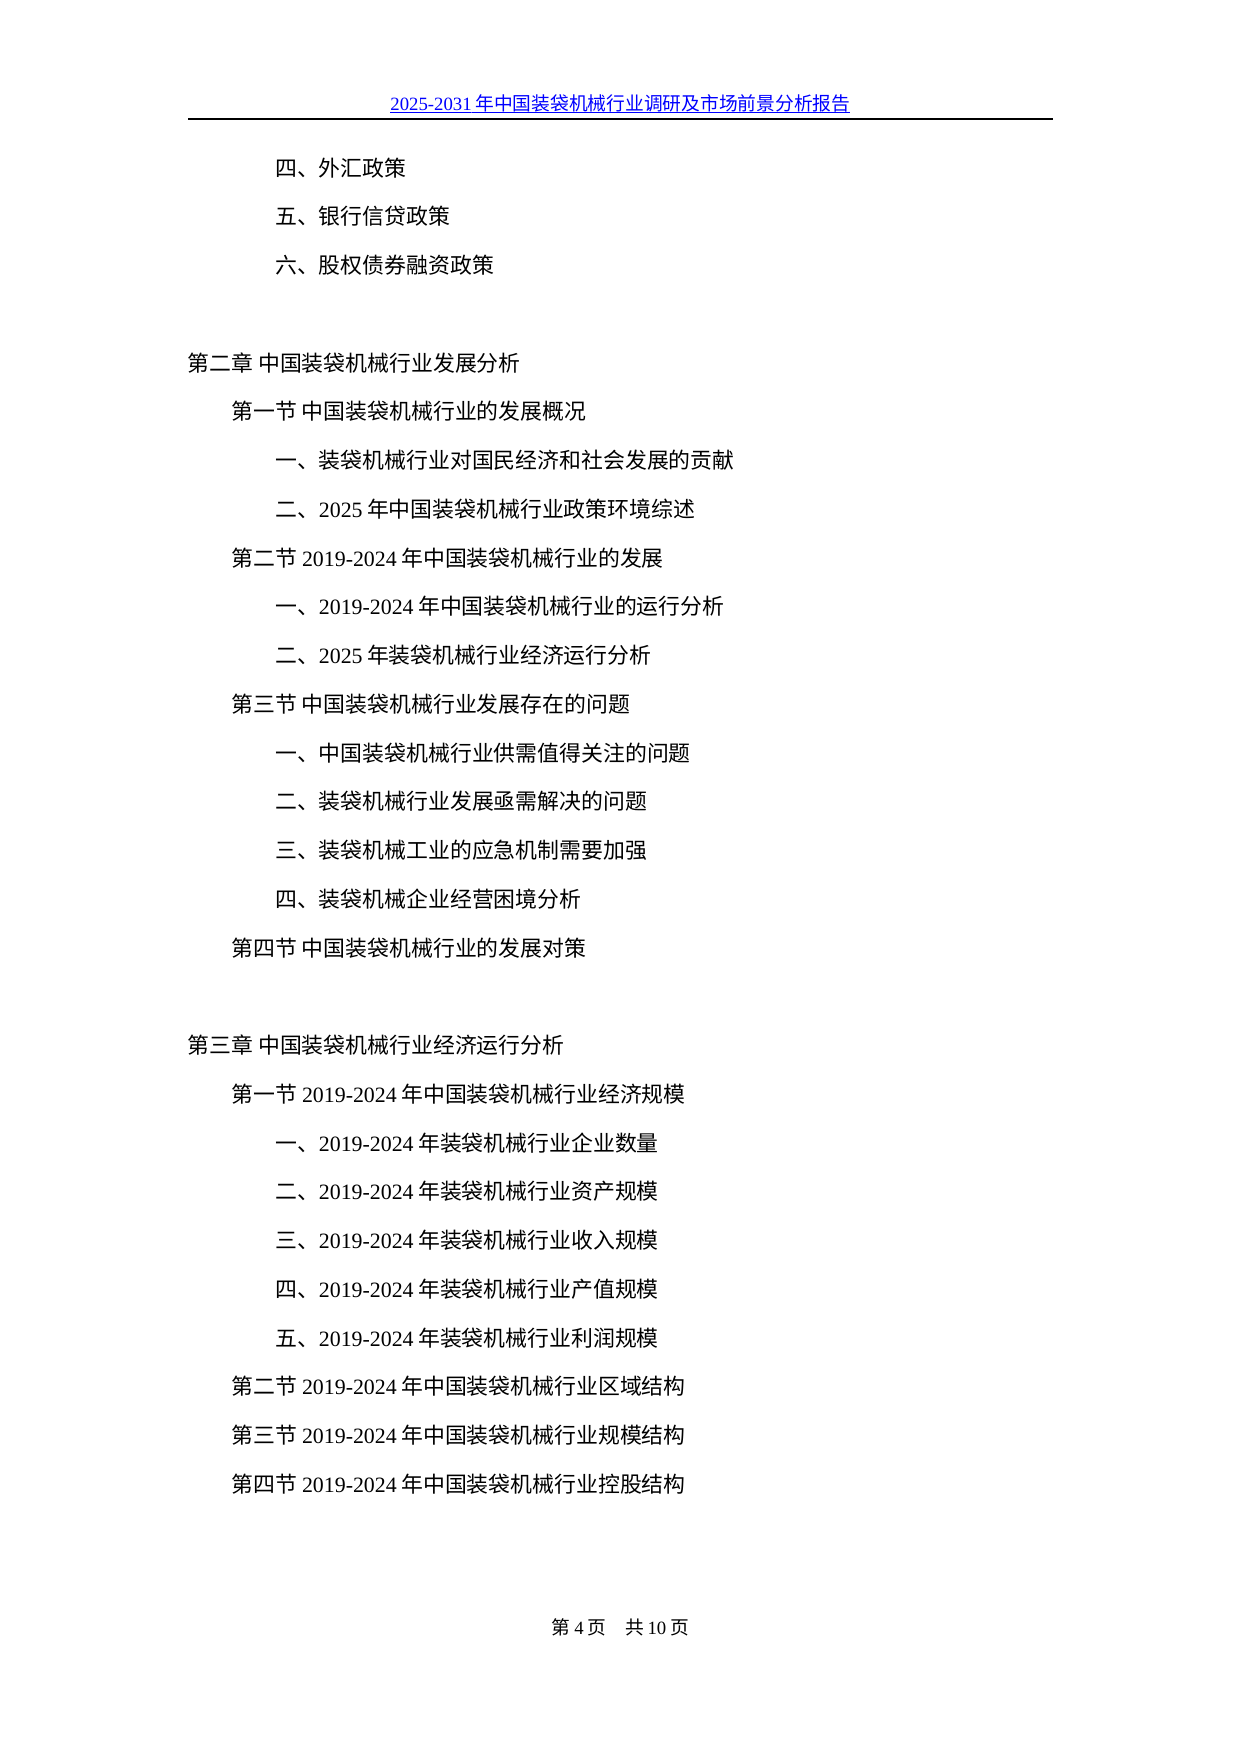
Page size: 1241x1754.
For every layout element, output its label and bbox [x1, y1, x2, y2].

text [187, 150, 1053, 1499]
